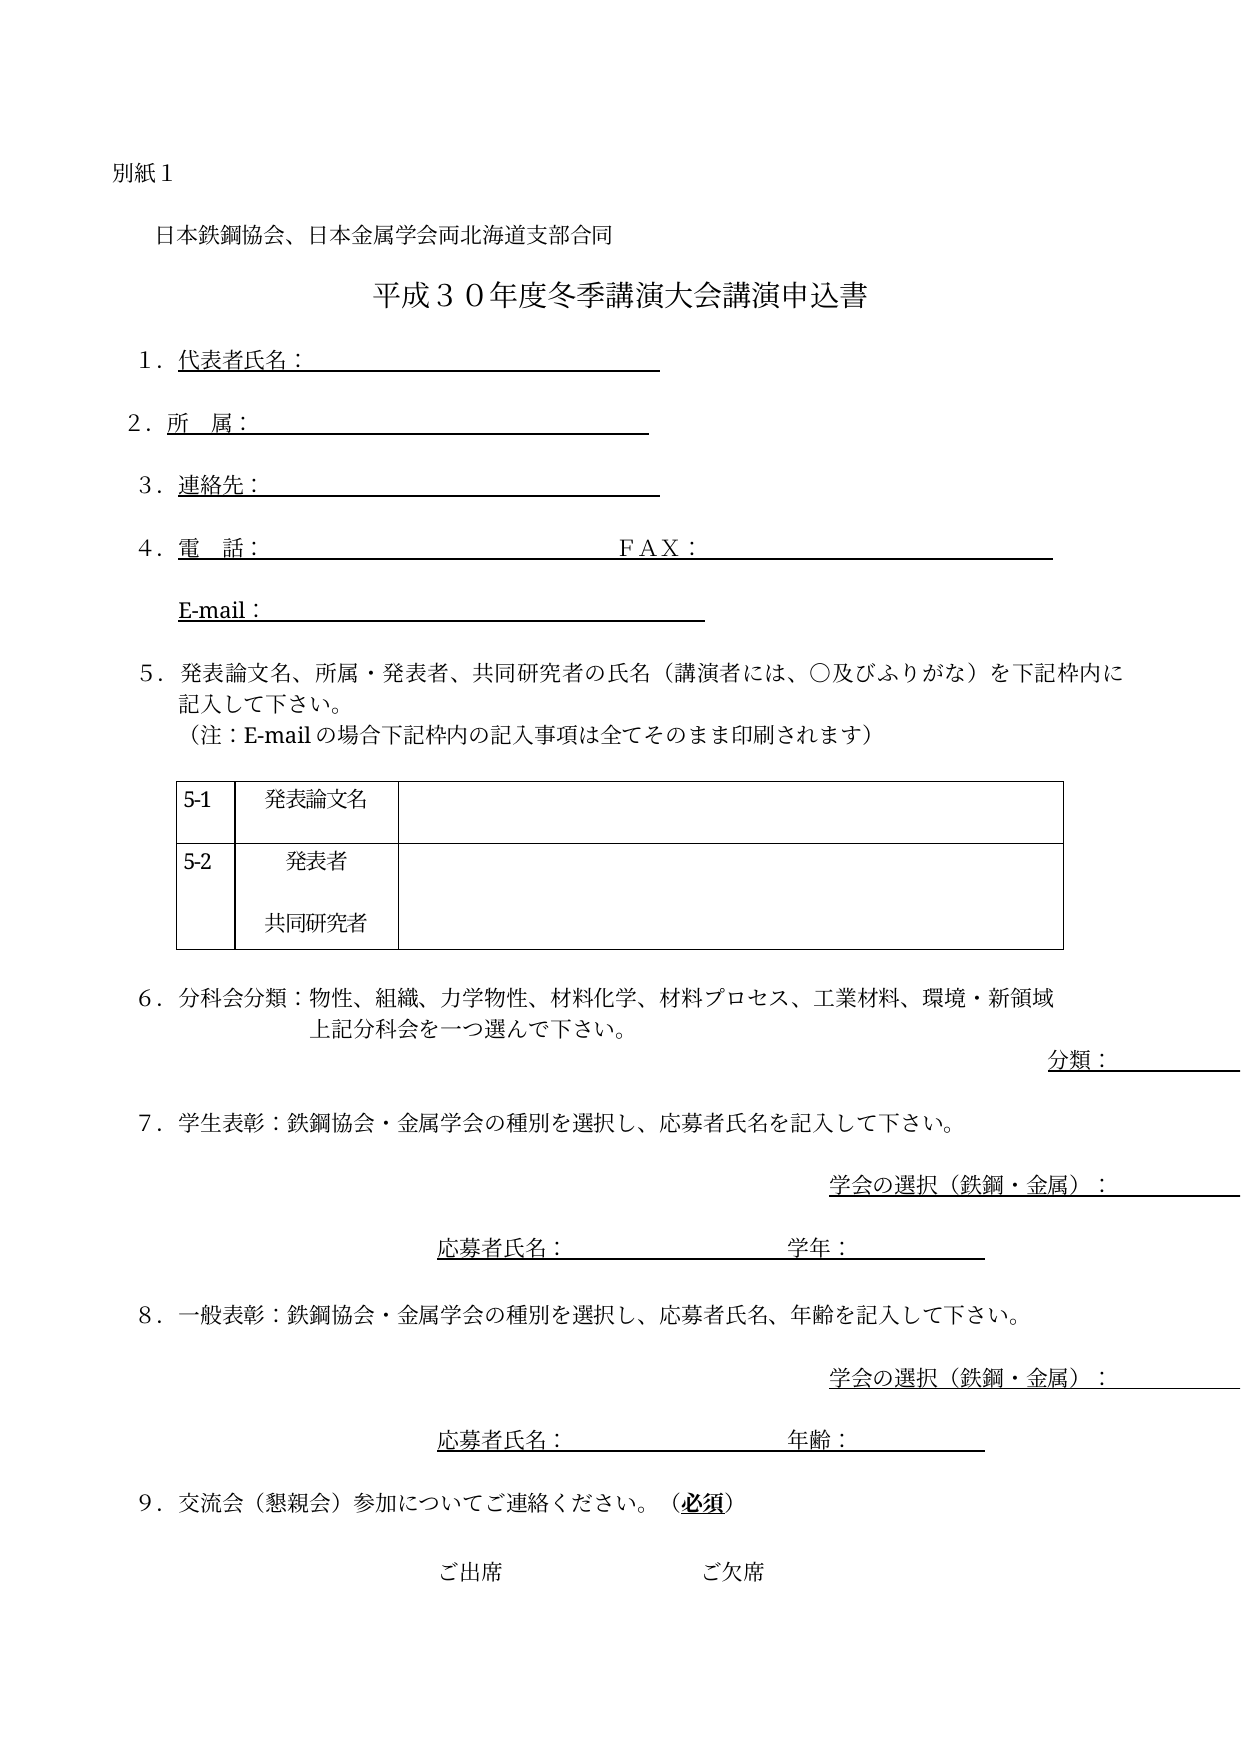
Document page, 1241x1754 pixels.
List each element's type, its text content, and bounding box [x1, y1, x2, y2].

text E-mail： [112, 594, 1128, 625]
text 応募者氏名： 年齢： [112, 1423, 1128, 1455]
table_cell 発表者 共同研究者 [236, 844, 398, 949]
text ４．電 話： ＦＡＸ： [112, 531, 1128, 562]
text 学会の選択（鉄鋼・金属）： [112, 1361, 1113, 1392]
text １．代表者氏名： [112, 344, 1128, 375]
text （注：E-mailの場合下記枠内の記入事項は全てそのまま印刷されます） [112, 719, 1128, 750]
text 別紙１ [112, 156, 1128, 187]
text 日本鉄鋼協会、日本金属学会両北海道支部合同 [112, 219, 1128, 250]
table_cell 5-2 [177, 844, 234, 949]
table_header 発表論文名 [236, 782, 398, 843]
text ５．発表論文名、所属・発表者、共同研究者の氏名（講演者には、○及びふりがな）を下記枠内に 記入して下さい。 [112, 656, 1128, 719]
text 応募者氏名： 学年： [112, 1231, 1128, 1262]
text ３．連絡先： [112, 469, 1128, 500]
text ６．分科会分類：物性、組織、力学物性、材料化学、材料プロセス、工業材料、環境・新領域 [112, 981, 1128, 1012]
text ２．所 属： [112, 406, 1128, 437]
text 平成３０年度冬季講演大会講演申込書 [112, 281, 1128, 312]
text 上記分科会を一つ選んで下さい。 [112, 1012, 1128, 1044]
text ９．交流会（懇親会）参加についてご連絡ください。（必須） [112, 1486, 1128, 1517]
text ８．一般表彰：鉄鋼協会・金属学会の種別を選択し、応募者氏名、年齢を記入して下さい。 [112, 1298, 1128, 1330]
table_cell [399, 844, 1063, 949]
text 学会の選択（鉄鋼・金属）： [112, 1169, 1113, 1200]
text ご出席 ご欠席 [112, 1553, 1128, 1589]
text ７．学生表彰：鉄鋼協会・金属学会の種別を選択し、応募者氏名を記入して下さい。 [112, 1106, 1128, 1137]
table_header 5-1 [177, 782, 234, 843]
text 分類： [112, 1044, 1113, 1075]
table_header [399, 782, 1063, 843]
